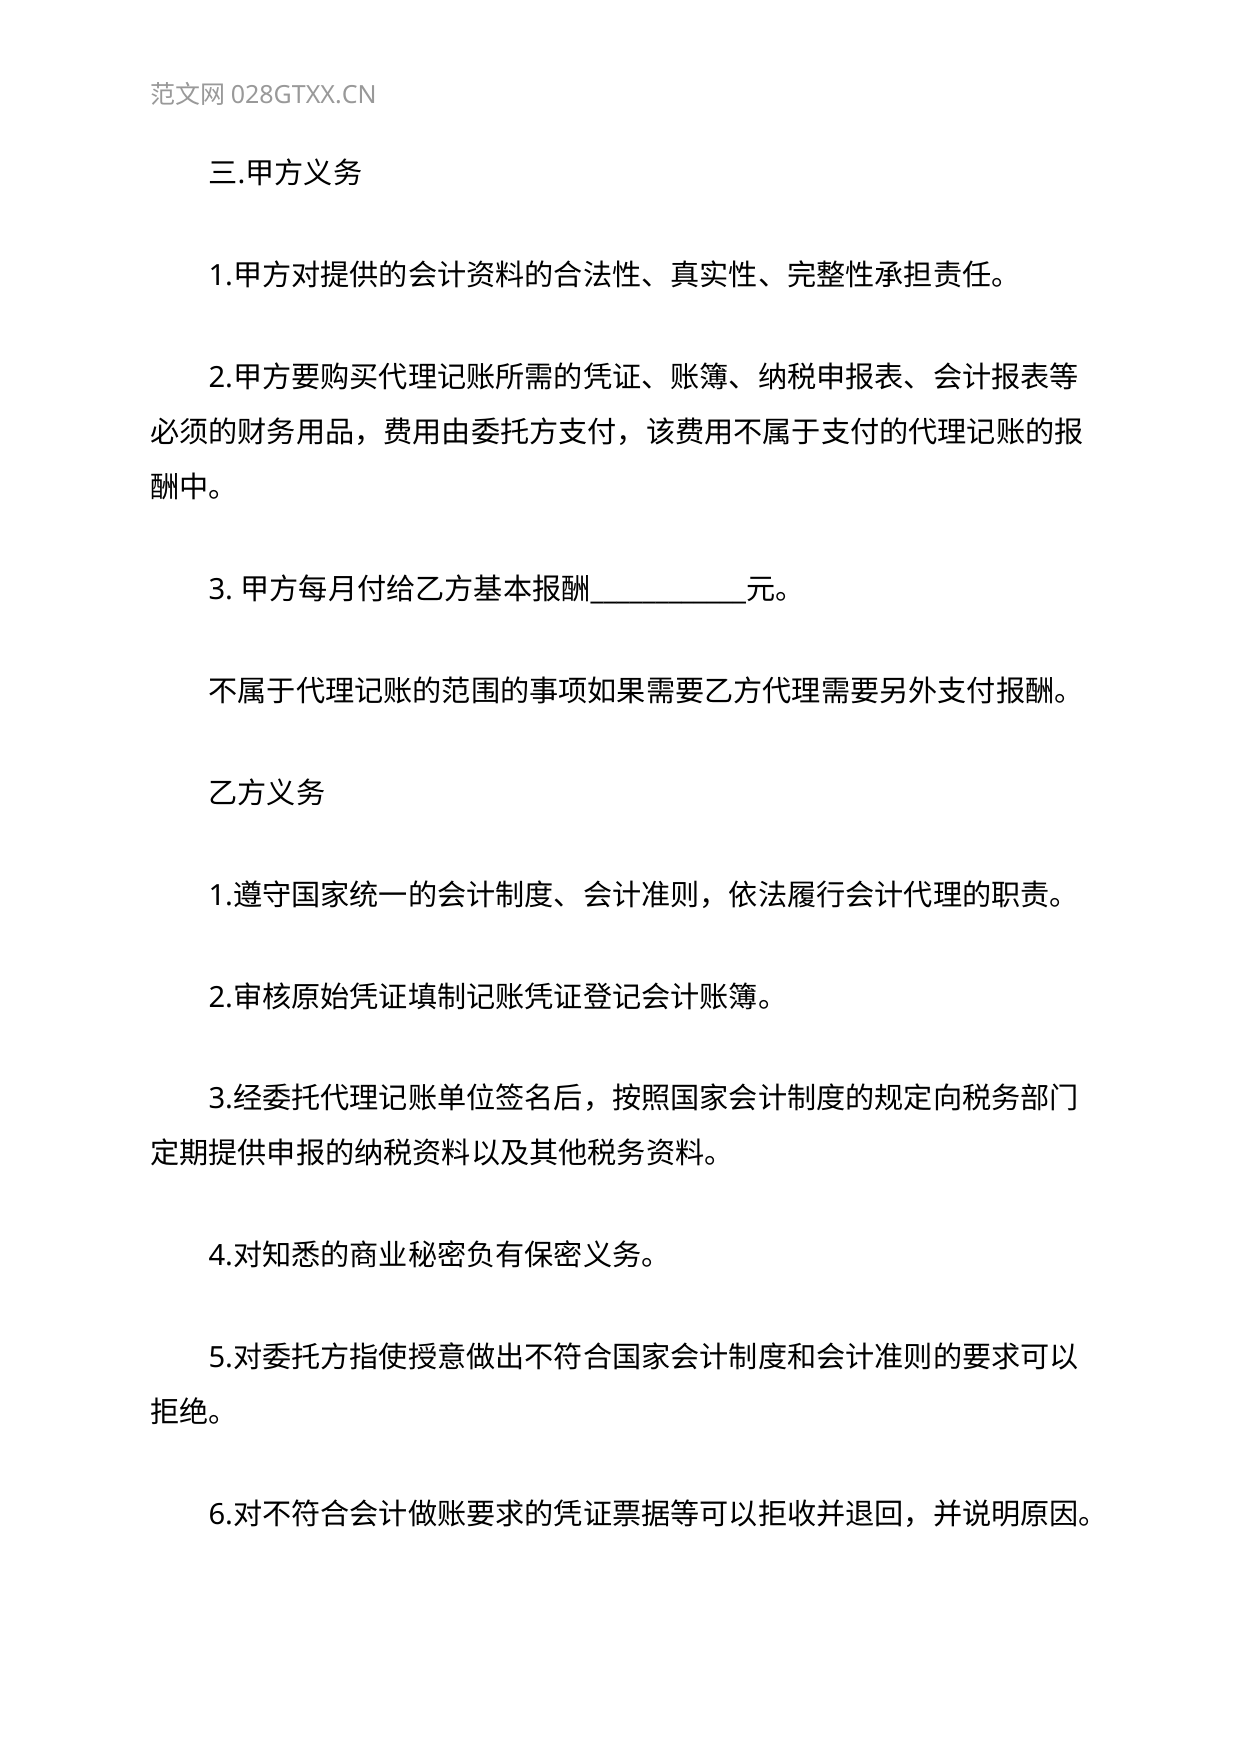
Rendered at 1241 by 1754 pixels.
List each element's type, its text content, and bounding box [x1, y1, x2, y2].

text 3. 甲方每月付给乙方基本报酬____________元。 [150, 566, 1090, 608]
text 3.经委托代理记账单位签名后，按照国家会计制度的规定向税务部门定期提供申报的纳税资料以及其他税务资料。 [150, 1075, 1090, 1172]
text 2.审核原始凭证填制记账凭证登记会计账簿。 [150, 973, 1090, 1016]
text 5.对委托方指使授意做出不符合国家会计制度和会计准则的要求可以拒绝。 [150, 1334, 1090, 1431]
text 三.甲方义务 [150, 150, 1090, 192]
text 6.对不符合会计做账要求的凭证票据等可以拒收并退回，并说明原因。 [150, 1491, 1090, 1533]
text 乙方义务 [150, 769, 1090, 812]
text 1.甲方对提供的会计资料的合法性、真实性、完整性承担责任。 [150, 252, 1090, 294]
text 4.对知悉的商业秘密负有保密义务。 [150, 1232, 1090, 1274]
text 不属于代理记账的范围的事项如果需要乙方代理需要另外支付报酬。 [150, 668, 1090, 710]
text 2.甲方要购买代理记账所需的凭证、账簿、纳税申报表、会计报表等必须的财务用品，费用由委托方支付，该费用不属于支付的代理记账的报酬中。 [150, 354, 1090, 506]
text 1.遵守国家统一的会计制度、会计准则，依法履行会计代理的职责。 [150, 871, 1090, 913]
